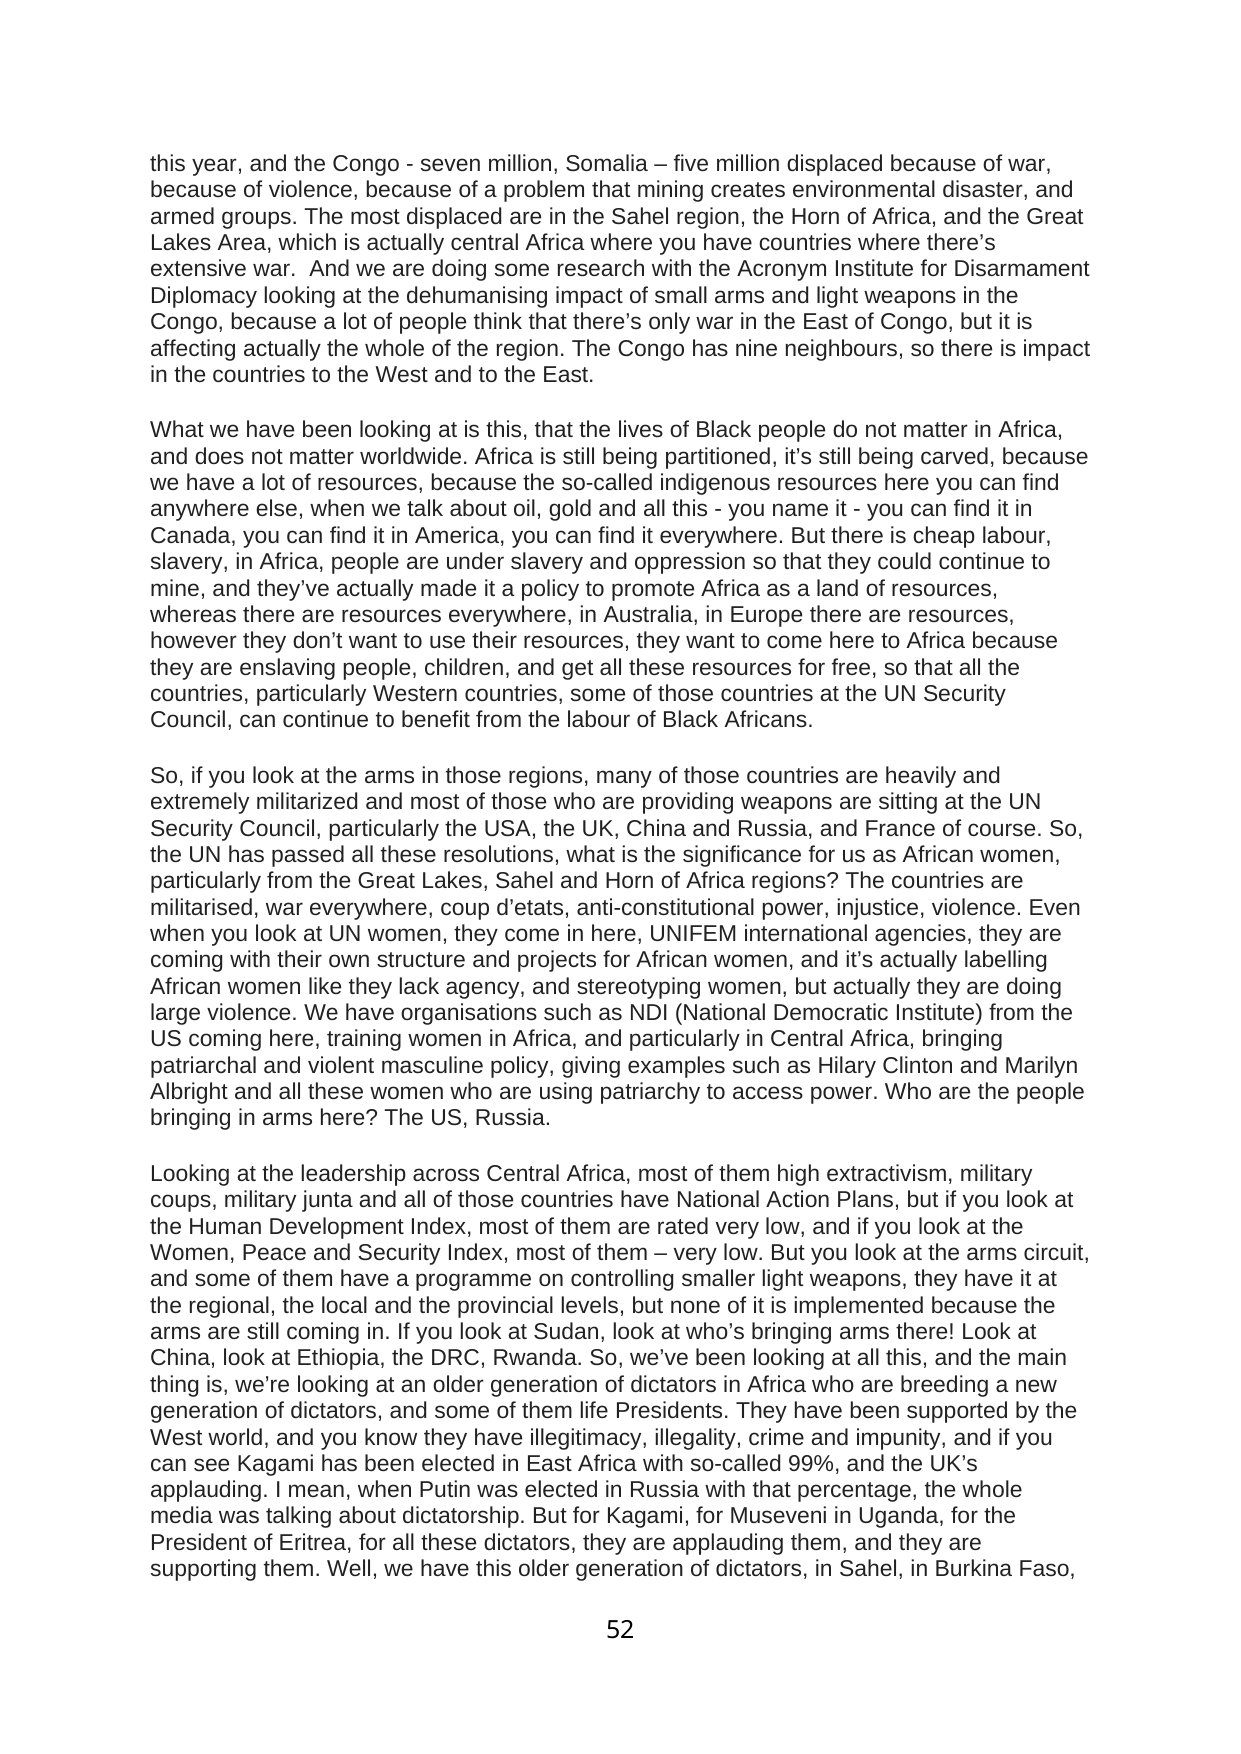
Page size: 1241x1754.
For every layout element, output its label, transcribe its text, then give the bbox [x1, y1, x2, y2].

text So, if you look at the arms in those regions, many of those countries are heavily and extremely militarized and most of those who are providing weapons are sitting at the UN Security Council, particularly the USA, the UK, China and Russia, and France of course. So, the UN has passed all these resolutions, what is the significance for us as African women, particularly from the Great Lakes, Sahel and Horn of Africa regions? The countries are militarised, war everywhere, coup d’etats, anti-constitutional power, injustice, violence. Even when you look at UN women, they come in here, UNIFEM international agencies, they are coming with their own structure and projects for African women, and it’s actually labelling African women like they lack agency, and stereotyping women, but actually they are doing large violence. We have organisations such as NDI (National Democratic Institute) from the US coming here, training women in Africa, and particularly in Central Africa, bringing patriarchal and violent masculine policy, giving examples such as Hilary Clinton and Marilyn Albright and all these women who are using patriarchy to access power. Who are the people bringing in arms here? The US, Russia. [150, 762, 1090, 1131]
text What we have been looking at is this, that the lives of Black people do not matter in Africa, and does not matter worldwide. Africa is still being partitioned, it’s still being carved, because we have a lot of resources, because the so-called indigenous resources here you can find anywhere else, when we talk about oil, gold and all this - you name it - you can find it in Canada, you can find it in America, you can find it everywhere. But there is cheap labour, slavery, in Africa, people are under slavery and oppression so that they could continue to mine, and they’ve actually made it a policy to promote Africa as a land of resources, whereas there are resources everywhere, in Australia, in Europe there are resources, however they don’t want to use their resources, they want to come here to Africa because they are enslaving people, children, and get all these resources for free, so that all the countries, particularly Western countries, some of those countries at the UN Security Council, can continue to benefit from the labour of Black Africans. [150, 416, 1090, 733]
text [150, 150, 1090, 387]
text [150, 1160, 1090, 1582]
